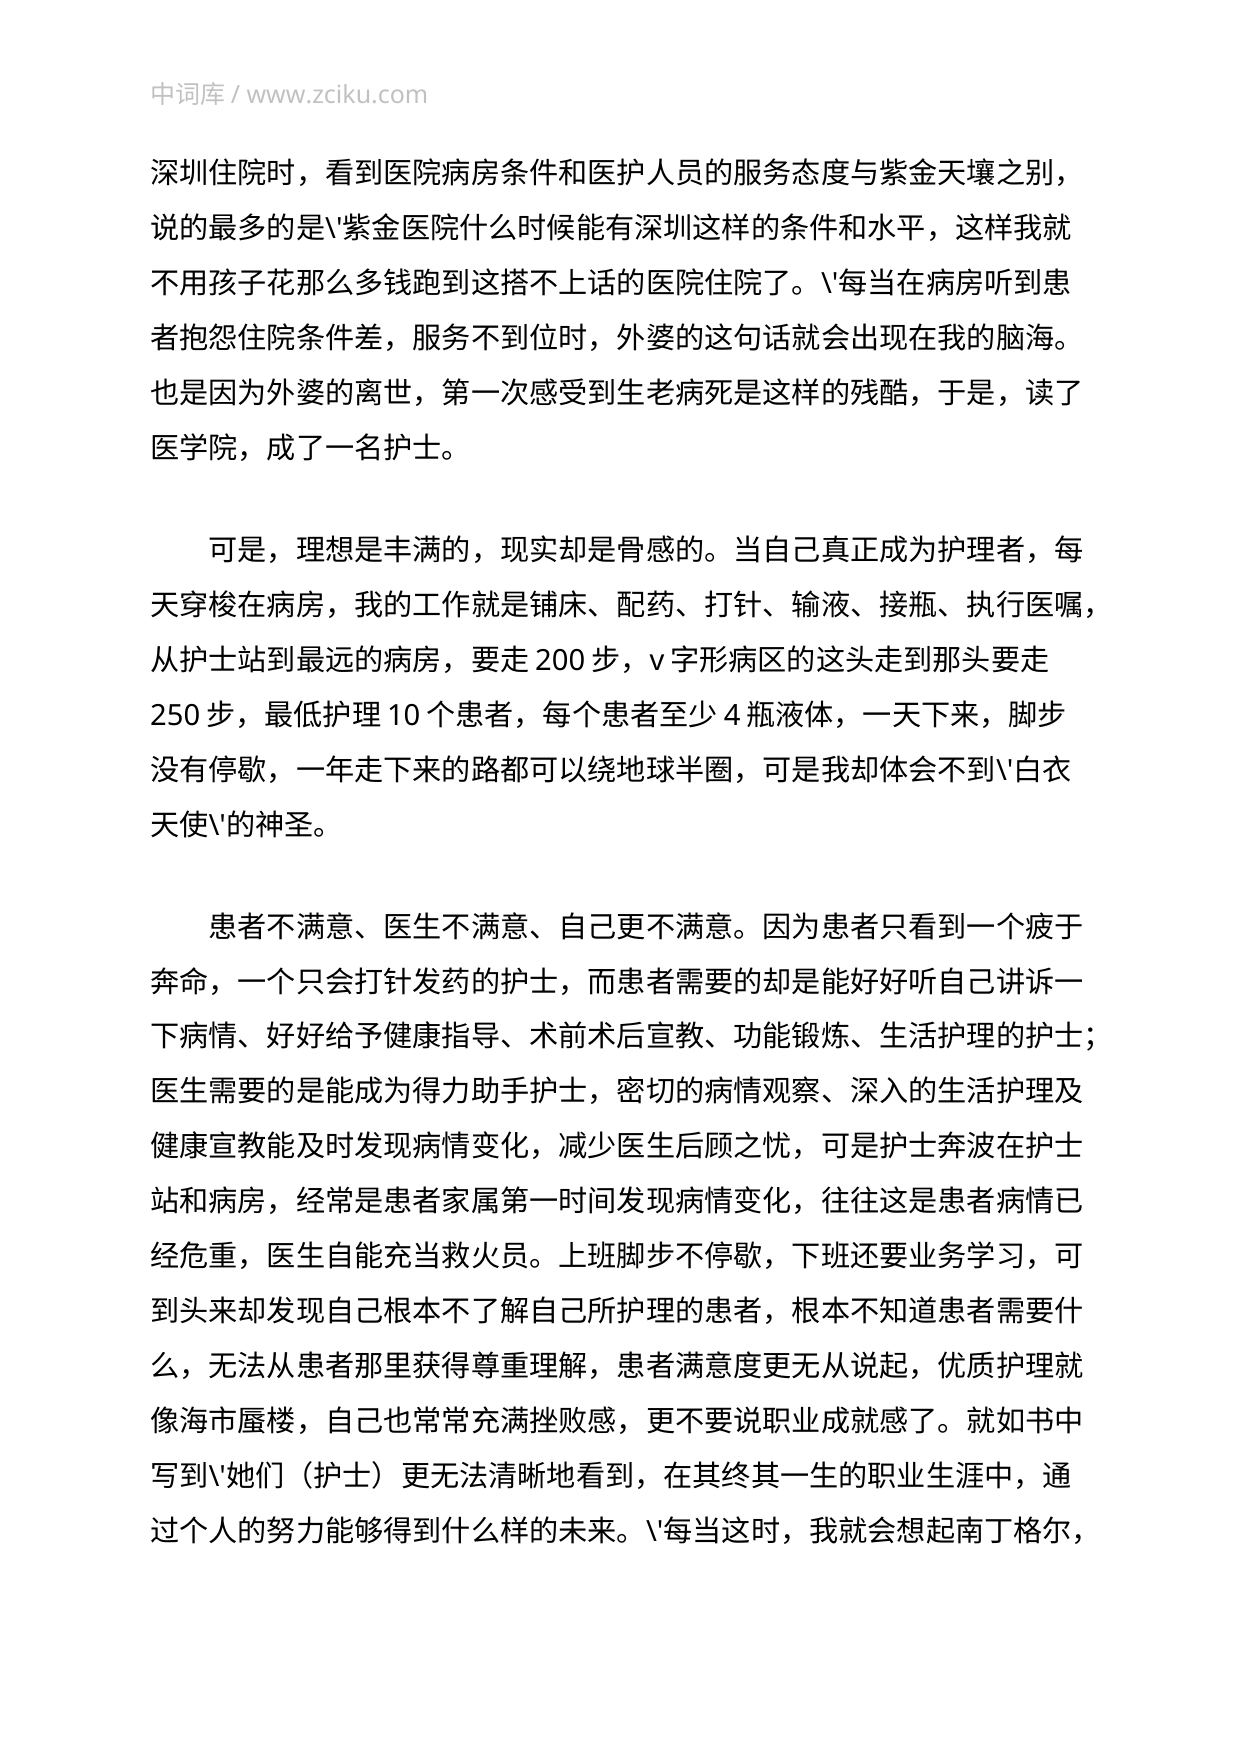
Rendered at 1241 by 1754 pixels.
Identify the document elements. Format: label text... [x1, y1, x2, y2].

text 可是，理想是丰满的，现实却是骨感的。当自己真正成为护理者，每天穿梭在病房，我的工作就是铺床、配药、打针、输液、接瓶、执行医嘱，从护士站到最远的病房，要走200步，v字形病区的这头走到那头要走250步，最低护理10个患者，每个患者至少4瓶液体，一天下来，脚步没有停歇，一年走下来的路都可以绕地球半圈，可是我却体会不到\'白衣天使\'的神圣。 [150, 526, 1090, 844]
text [150, 150, 1090, 467]
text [150, 903, 1090, 1549]
